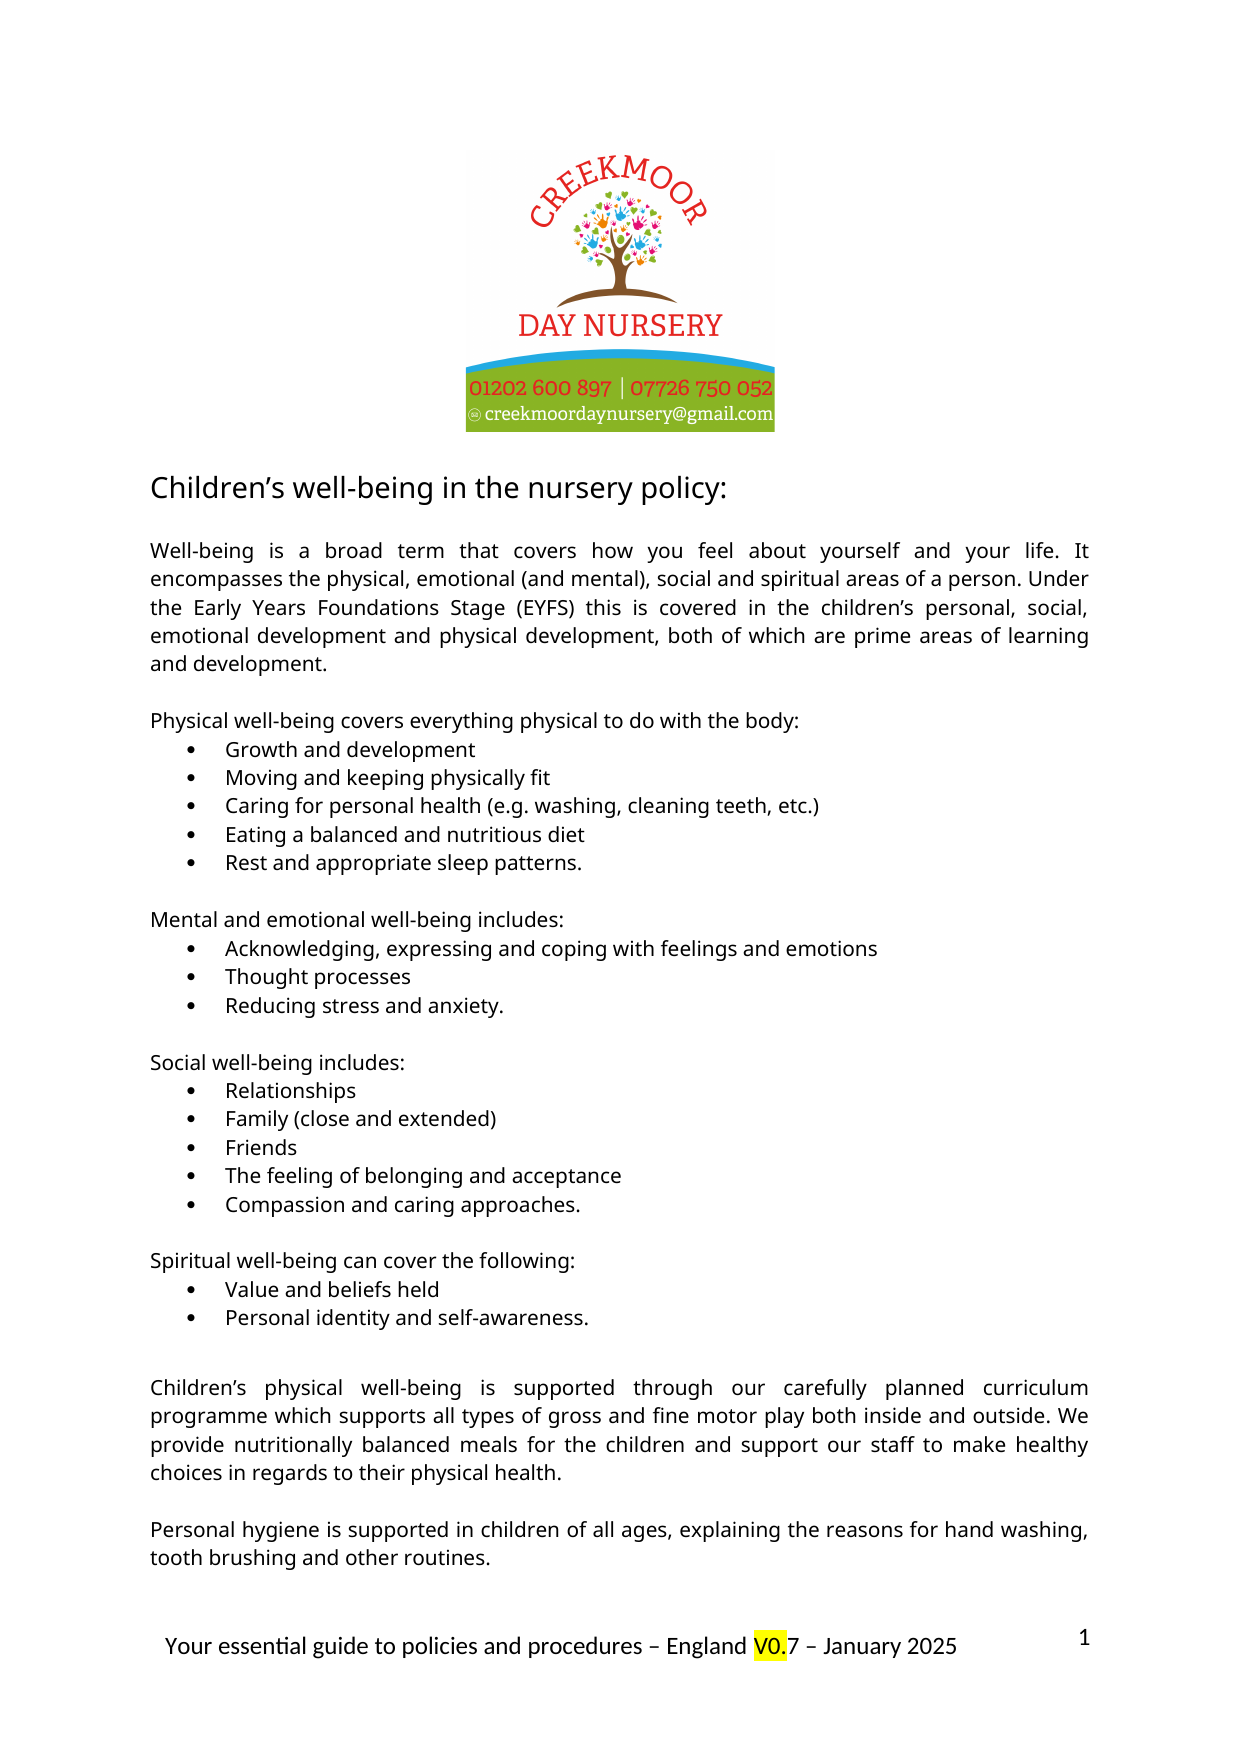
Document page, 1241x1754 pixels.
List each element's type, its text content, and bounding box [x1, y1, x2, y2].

list Growth and development [187, 735, 1090, 763]
text Social well-being includes: [150, 1048, 1090, 1076]
list Moving and keeping physically fit [187, 763, 1090, 792]
text Children’s well-being in the nursery policy: [150, 468, 1090, 507]
list Thought processes [187, 962, 1090, 991]
text Well-being is a broad term that covers how you feel about yourself and your life. It encompasses the physical, emotional (and mental), social and spiritual areas of a person. Under the Early Years Foundations Stage (EYFS) this is covered in the children’s personal, social, emotional development and physical development, both of which are prime areas of learning and development. [150, 536, 1090, 678]
text Children’s physical well-being is supported through our carefully planned curriculum programme which supports all types of gross and fine motor play both inside and outside. We provide nutritionally balanced meals for the children and support our staff to make healthy choices in regards to their physical health. [150, 1373, 1090, 1487]
picture [465, 150, 775, 432]
list Value and beliefs held [187, 1275, 1090, 1303]
text Personal hygiene is supported in children of all ages, explaining the reasons for hand washing, tooth brushing and other routines. [150, 1515, 1090, 1572]
list Reducing stress and anxiety. [187, 991, 1090, 1019]
list Acknowledging, expressing and coping with feelings and emotions [187, 934, 1090, 962]
text Spiritual well-being can cover the following: [150, 1247, 1090, 1275]
list Relationships [187, 1076, 1090, 1104]
list The feeling of belonging and acceptance [187, 1161, 1090, 1190]
list Compassion and caring approaches. [187, 1190, 1090, 1218]
text Mental and emotional well-being includes: [150, 905, 1090, 934]
list Rest and appropriate sleep patterns. [187, 848, 1090, 877]
list Caring for personal health (e.g. washing, cleaning teeth, etc.) [187, 792, 1090, 820]
list Personal identity and self-awareness. [187, 1303, 1090, 1332]
list Eating a balanced and nutritious diet [187, 820, 1090, 848]
list Family (close and extended) [187, 1104, 1090, 1133]
list Friends [187, 1133, 1090, 1161]
text Physical well-being covers everything physical to do with the body: [150, 706, 1090, 735]
